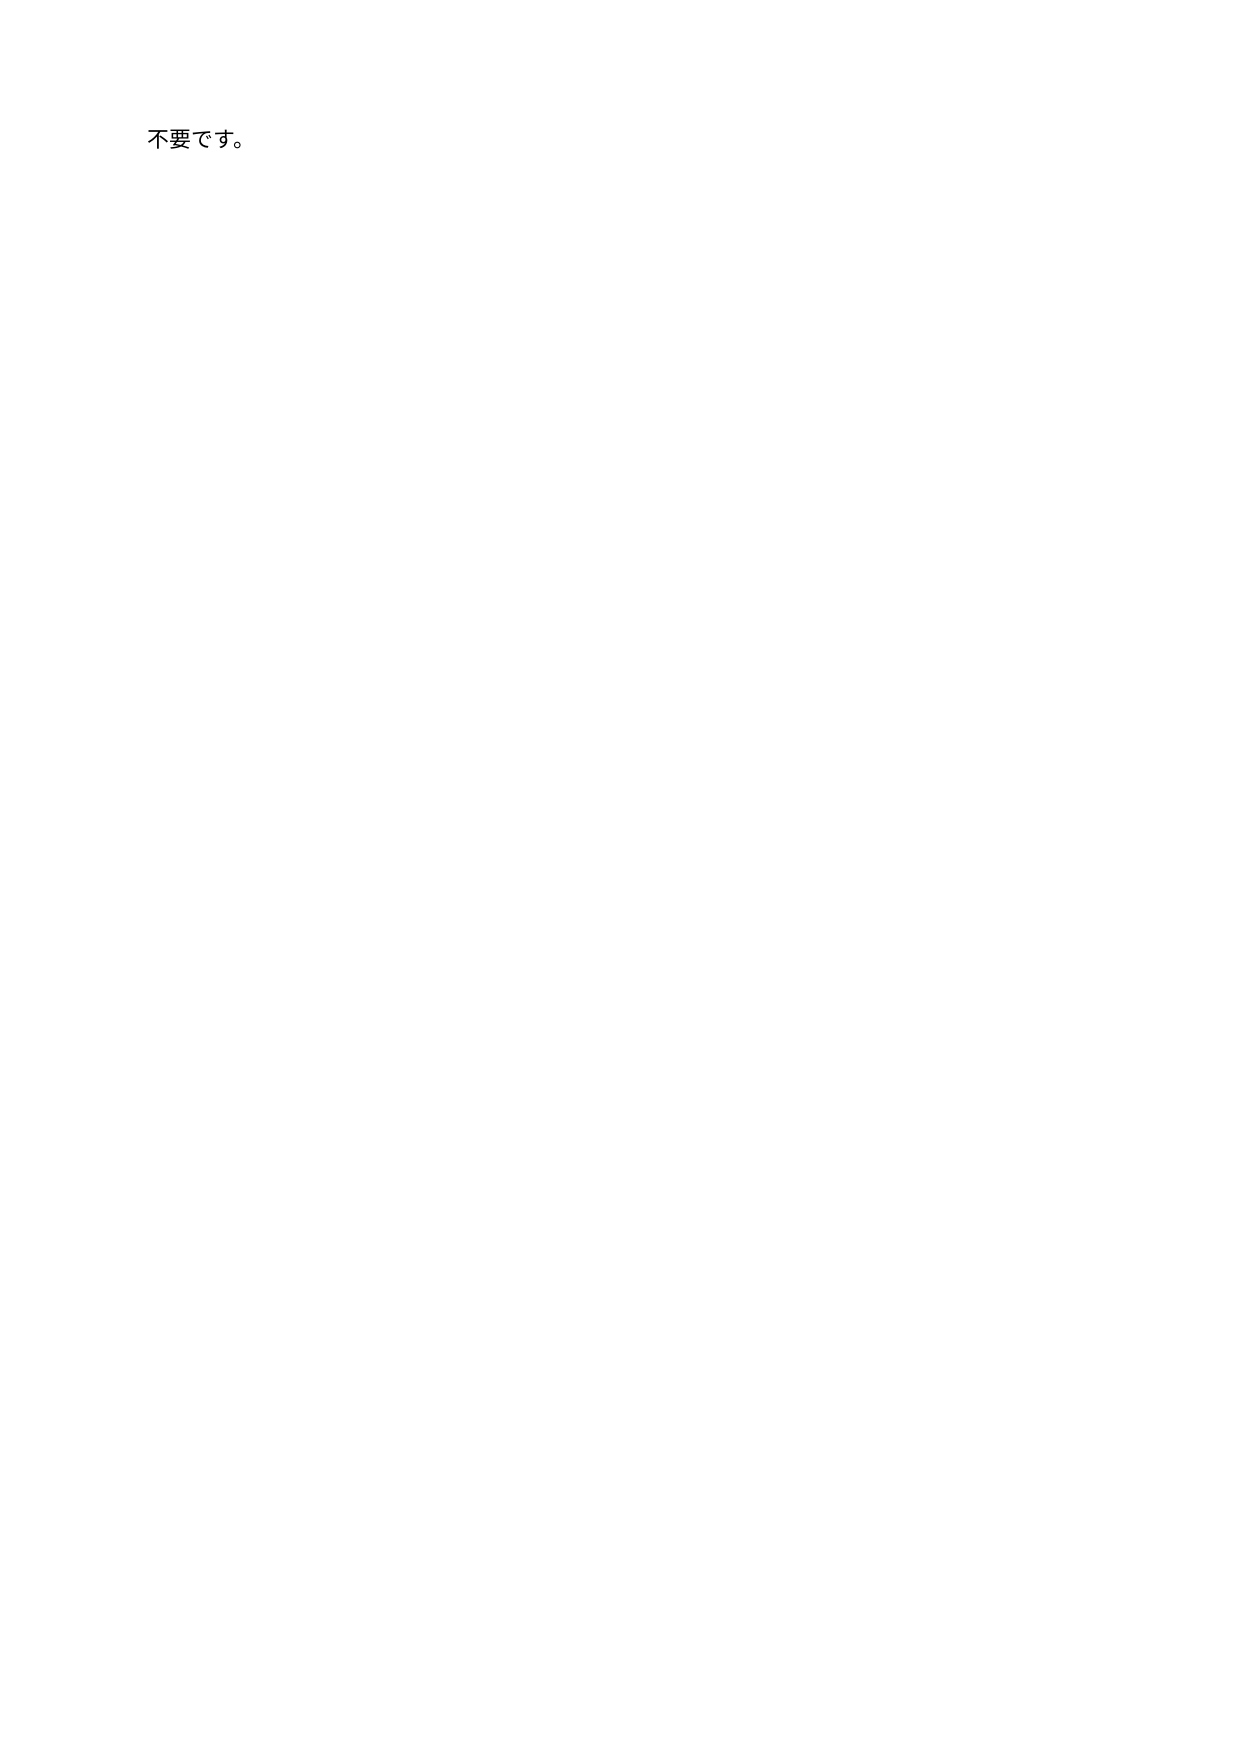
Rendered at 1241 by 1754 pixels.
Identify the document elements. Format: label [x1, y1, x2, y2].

text [148, 119, 1122, 156]
